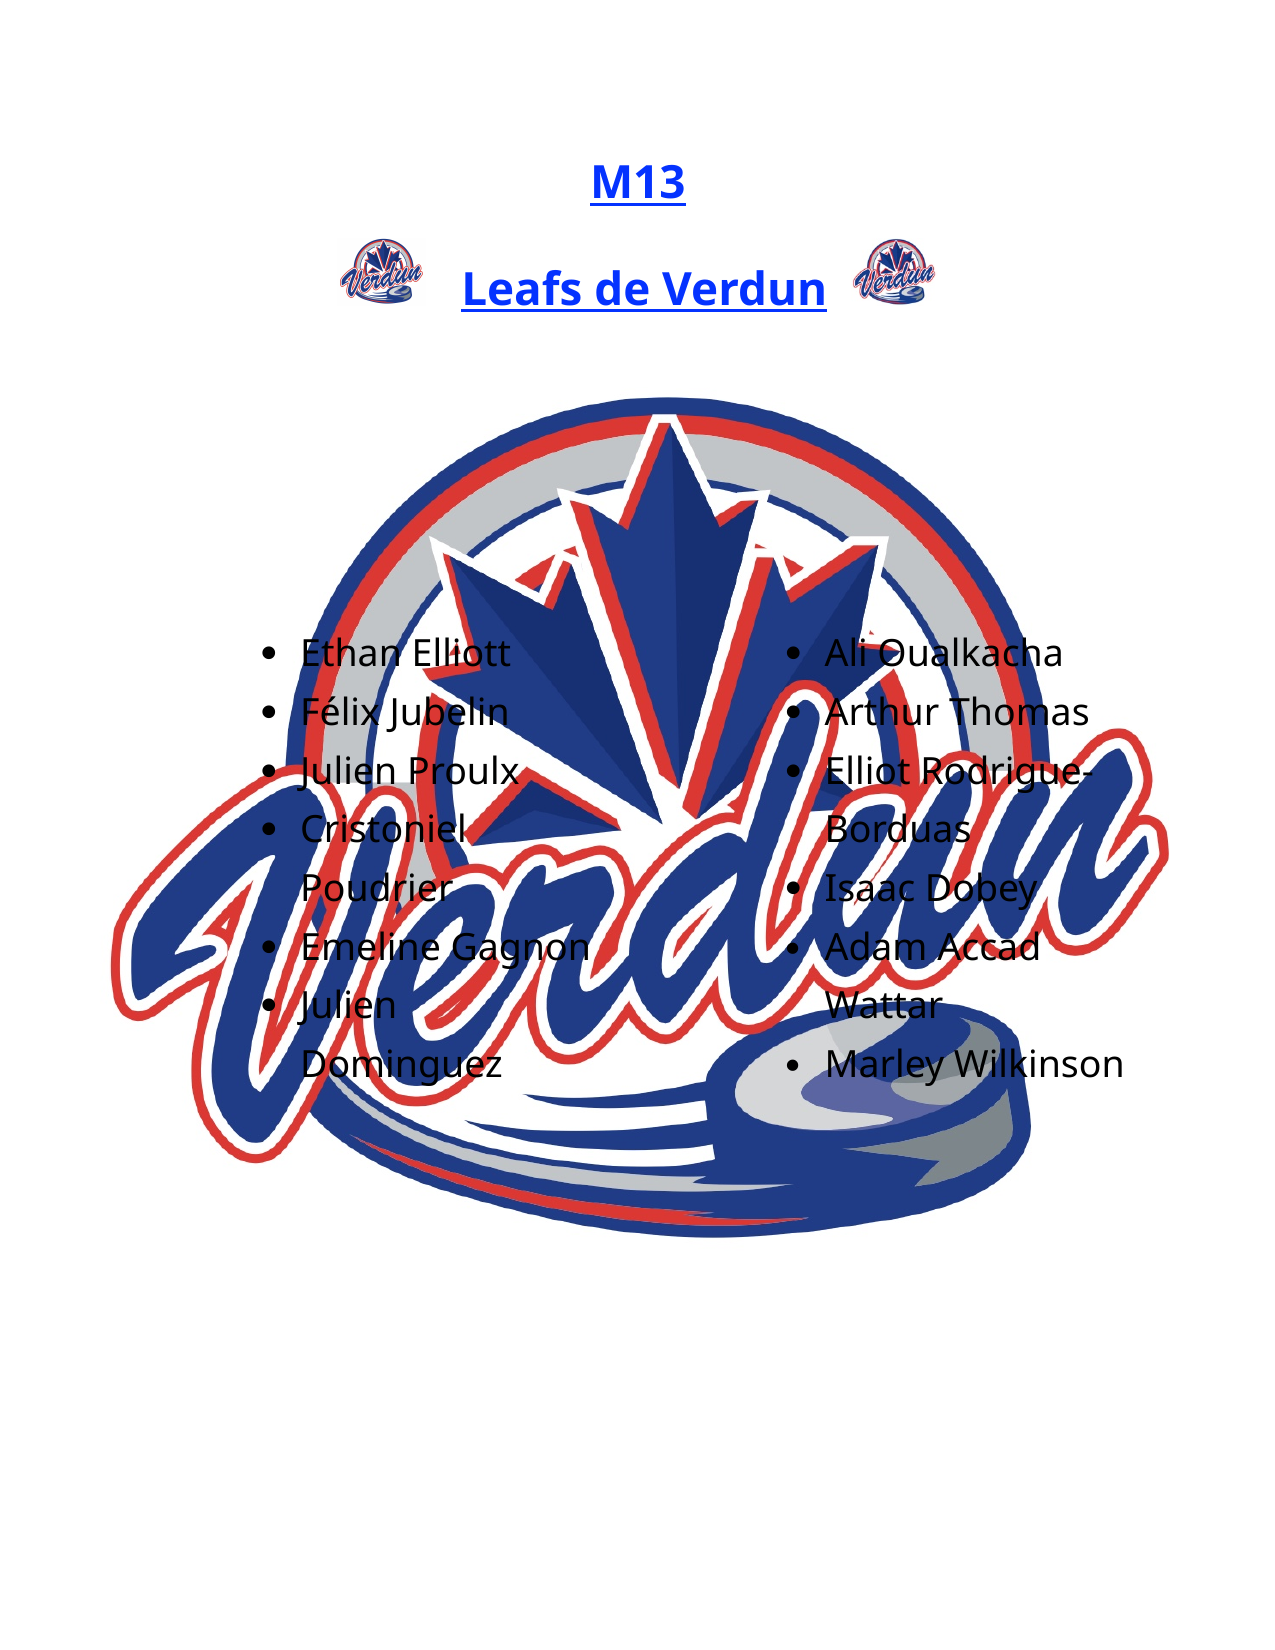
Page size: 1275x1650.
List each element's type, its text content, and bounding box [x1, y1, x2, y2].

picture [72, 387, 1210, 1269]
list Ali Oualkacha [787, 627, 1125, 678]
list Marley Wilkinson [787, 1037, 1125, 1088]
list Adam Accad Wattar [787, 920, 1125, 1029]
list Julien Dominguez [262, 978, 601, 1088]
picture [337, 238, 426, 306]
list Félix Jubelin [262, 685, 601, 736]
list Arthur Thomas [787, 685, 1125, 736]
picture [851, 238, 938, 306]
list Julien Proulx [262, 744, 601, 795]
text M13 [150, 150, 1125, 212]
text Leafs de Verdun [150, 238, 1125, 319]
list Cristoniel Poudrier [262, 803, 601, 912]
list Ethan Elliott [262, 627, 601, 678]
list Elliot Rodrigue-Borduas [787, 744, 1125, 854]
list Emeline Gagnon [262, 920, 601, 971]
list Isaac Dobey [787, 861, 1125, 912]
